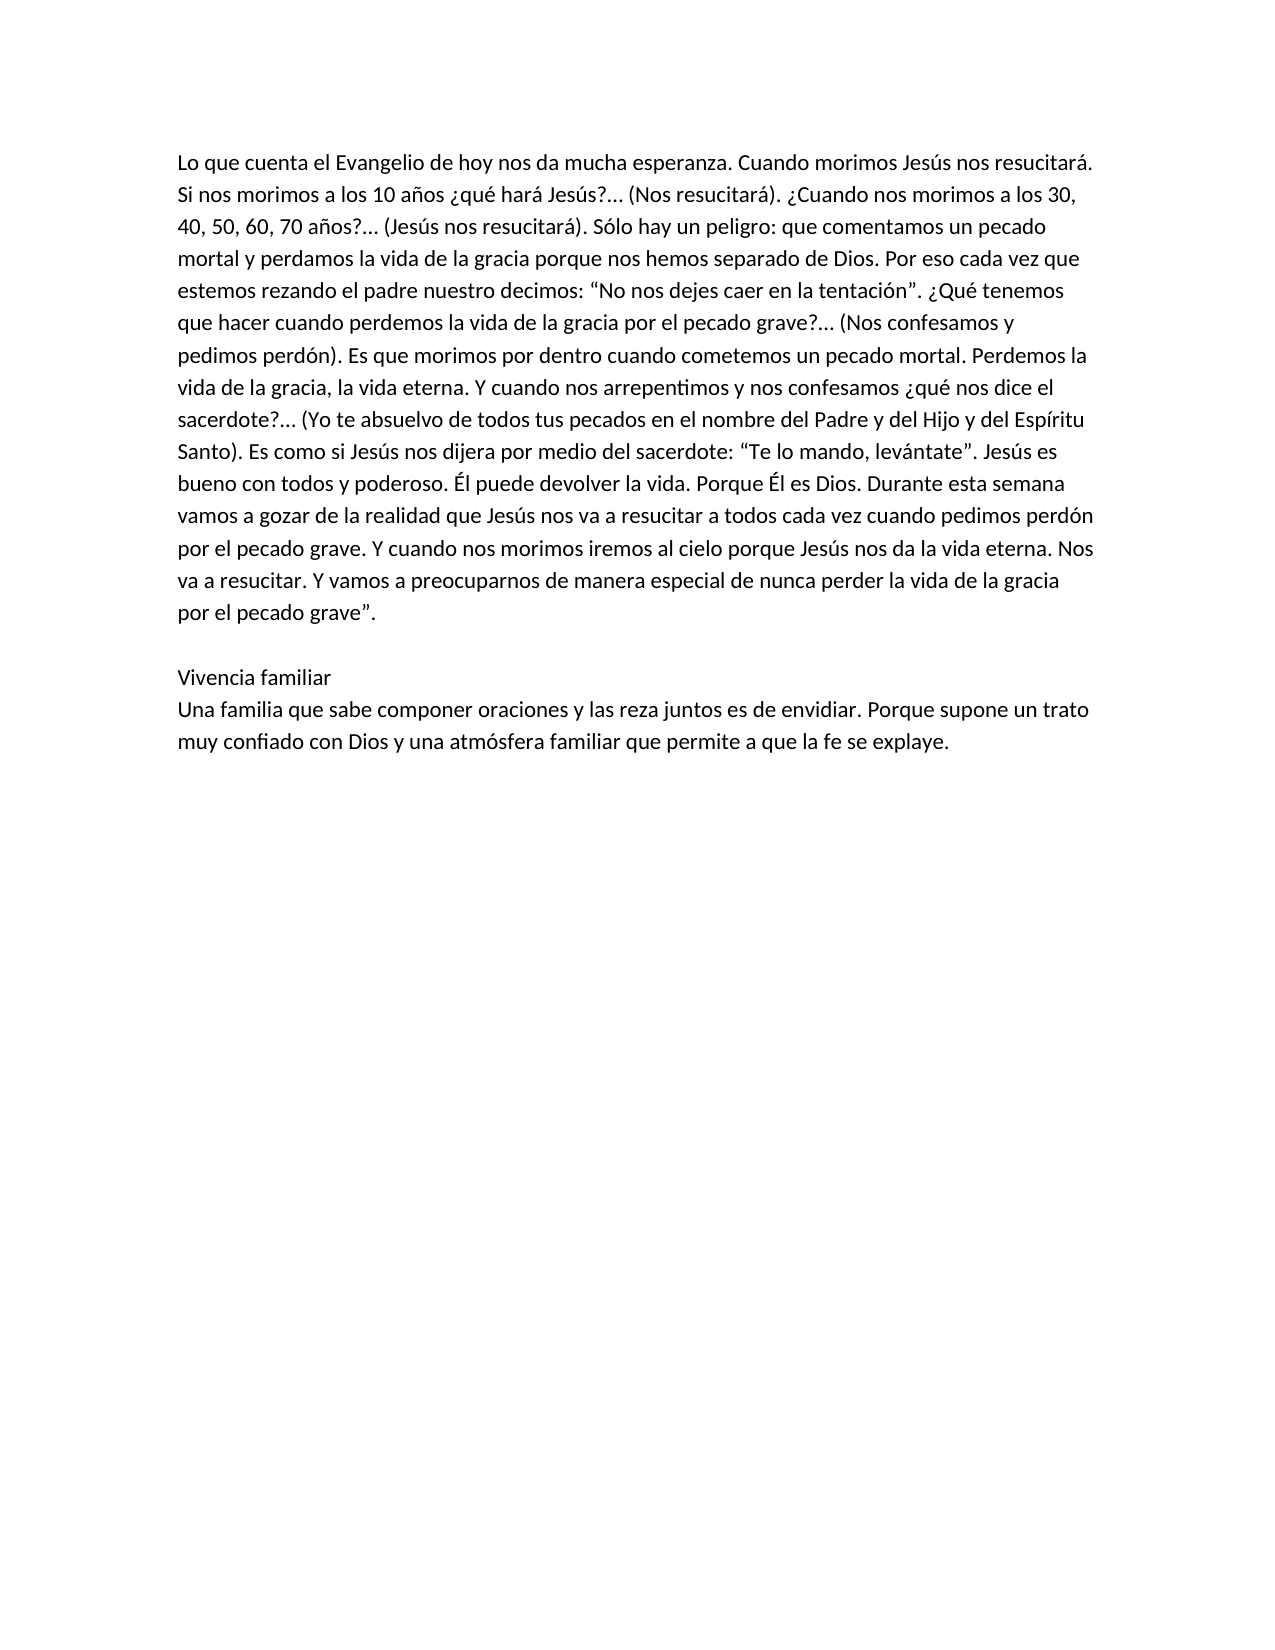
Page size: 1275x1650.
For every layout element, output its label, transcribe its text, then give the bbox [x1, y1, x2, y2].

text Lo que cuenta el Evangelio de hoy nos da mucha esperanza. Cuando morimos Jesús nos resucitará. Si nos morimos a los 10 años ¿qué hará Jesús?… (Nos resucitará). ¿Cuando nos morimos a los 30, 40, 50, 60, 70 años?… (Jesús nos resucitará). Sólo hay un peligro: que comentamos un pecado mortal y perdamos la vida de la gracia porque nos hemos separado de Dios. Por eso cada vez que estemos rezando el padre nuestro decimos: “No nos dejes caer en la tentación”. ¿Qué tenemos que hacer cuando perdemos la vida de la gracia por el pecado grave?… (Nos confesamos y pedimos perdón). Es que morimos por dentro cuando cometemos un pecado mortal. Perdemos la vida de la gracia, la vida eterna. Y cuando nos arrepentimos y nos confesamos ¿qué nos dice el sacerdote?… (Yo te absuelvo de todos tus pecados en el nombre del Padre y del Hijo y del Espíritu Santo). Es como si Jesús nos dijera por medio del sacerdote: “Te lo mando, levántate”. Jesús es bueno con todos y poderoso. Él puede devolver la vida. Porque Él es Dios. Durante esta semana vamos a gozar de la realidad que Jesús nos va a resucitar a todos cada vez cuando pedimos perdón por el pecado grave. Y cuando nos morimos iremos al cielo porque Jesús nos da la vida eterna. Nos va a resucitar. Y vamos a preocuparnos de manera especial de nunca perder la vida de la gracia por el pecado grave”. [177, 148, 1098, 626]
text Una familia que sabe componer oraciones y las reza juntos es de envidiar. Porque supone un trato muy confiado con Dios y una atmósfera familiar que permite a que la fe se explaye. [177, 695, 1098, 755]
text Vivencia familiar [177, 663, 1098, 691]
